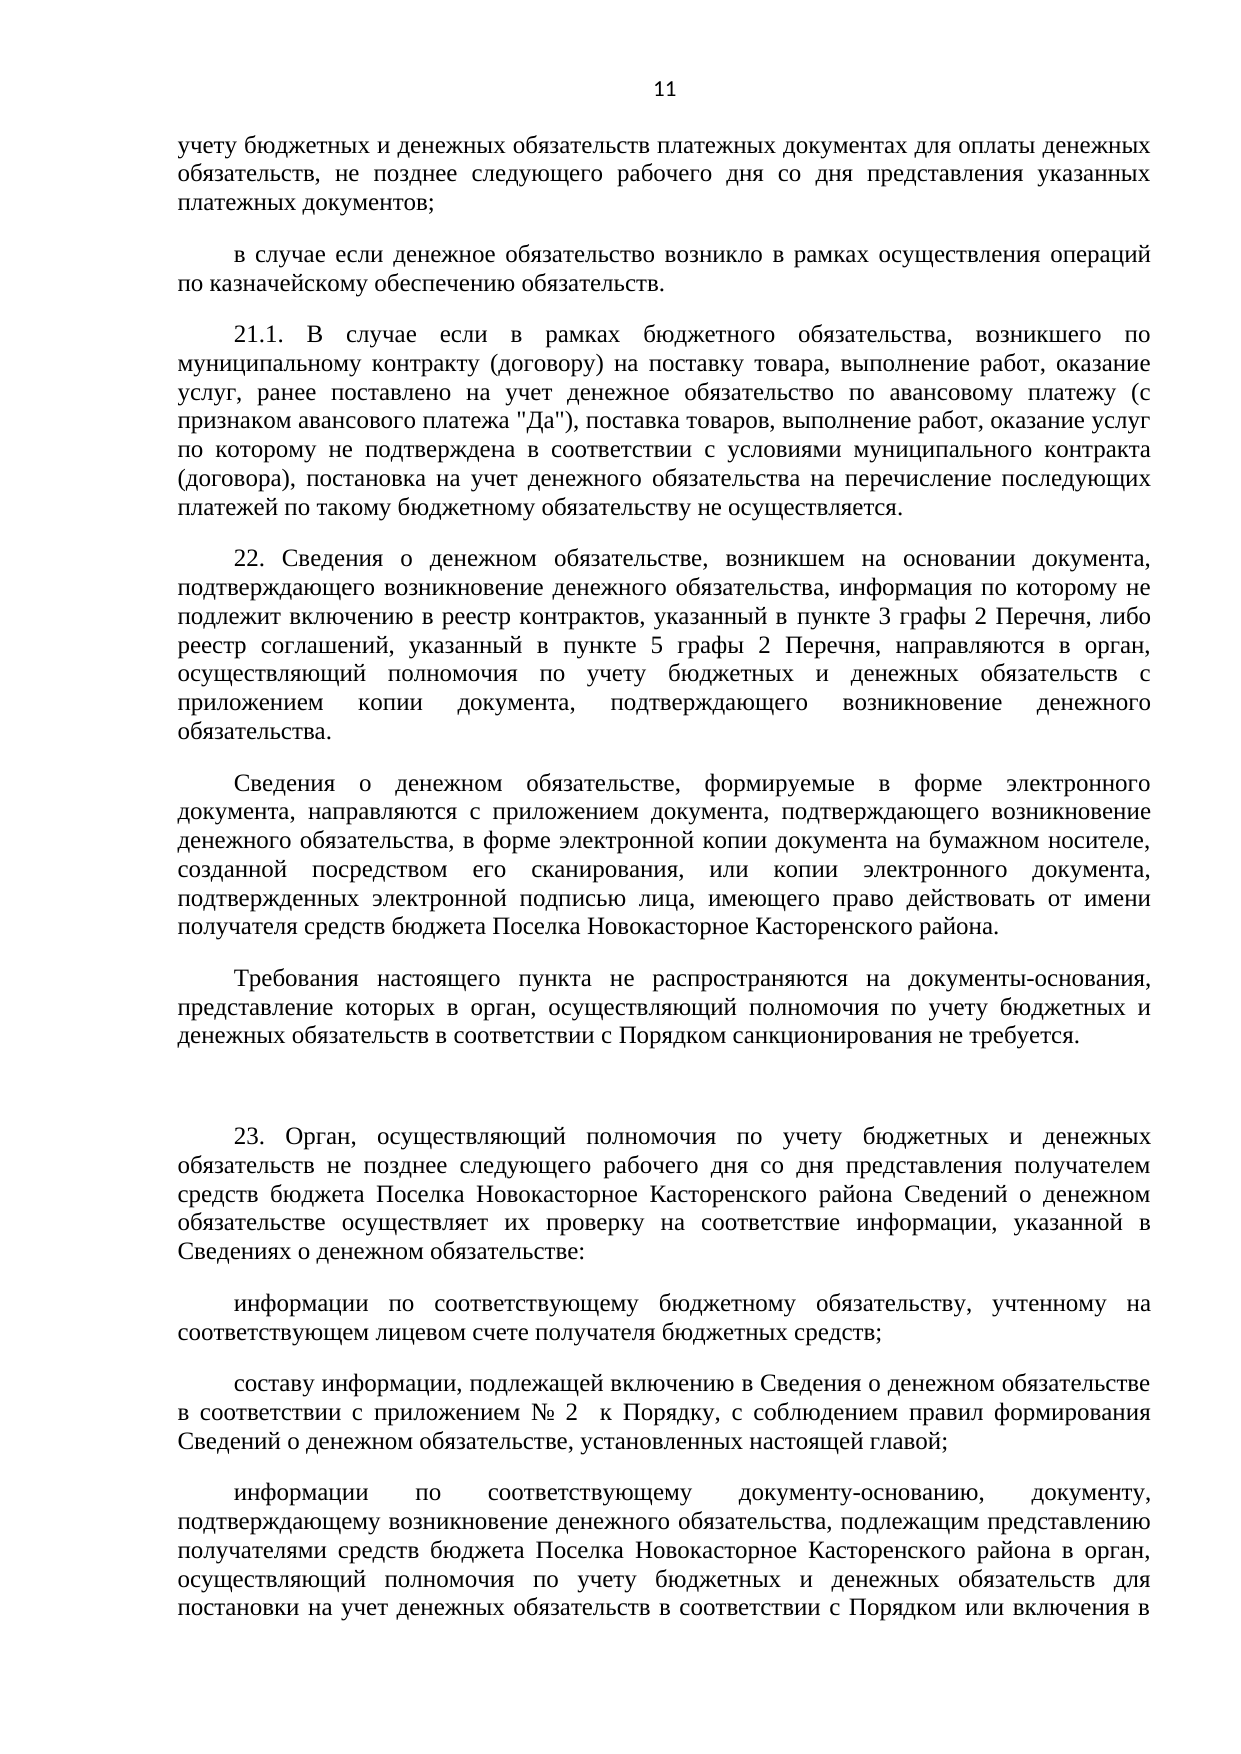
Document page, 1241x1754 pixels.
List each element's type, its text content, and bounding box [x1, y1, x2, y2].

text 22. Сведения о денежном обязательстве, возникшем на основании документа, подтверждающего возникновение денежного обязательства, информация по которому не подлежит включению в реестр контрактов, указанный в пункте 3 графы 2 Перечня, либо реестр соглашений, указанный в пункте 5 графы 2 Перечня, направляются в орган, осуществляющий полномочия по учету бюджетных и денежных обязательств с приложением копии документа, подтверждающего возникновение денежного обязательства. [177, 543, 1152, 745]
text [177, 130, 1152, 216]
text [177, 1477, 1152, 1621]
text Требования настоящего пункта не распространяются на документы-основания, представление которых в орган, осуществляющий полномочия по учету бюджетных и денежных обязательств в соответствии с Порядком санкционирования не требуется. [177, 963, 1152, 1049]
text 21.1. В случае если в рамках бюджетного обязательства, возникшего по муниципальному контракту (договору) на поставку товара, выполнение работ, оказание услуг, ранее поставлено на учет денежное обязательство по авансовому платежу (с признаком авансового платежа "Да"), поставка товаров, выполнение работ, оказание услуг по которому не подтверждена в соответствии с условиями муниципального контракта (договора), постановка на учет денежного обязательства на перечисление последующих платежей по такому бюджетному обязательству не осуществляется. [177, 319, 1152, 521]
text 23. Орган, осуществляющий полномочия по учету бюджетных и денежных обязательств не позднее следующего рабочего дня со дня представления получателем средств бюджета Поселка Новокасторное Касторенского района Сведений о денежном обязательстве осуществляет их проверку на соответствие информации, указанной в Сведениях о денежном обязательстве: [177, 1121, 1152, 1265]
text в случае если денежное обязательство возникло в рамках осуществления операций по казначейскому обеспечению обязательств. [177, 239, 1152, 296]
text Сведения о денежном обязательстве, формируемые в форме электронного документа, направляются с приложением документа, подтверждающего возникновение денежного обязательства, в форме электронной копии документа на бумажном носителе, созданной посредством его сканирования, или копии электронного документа, подтвержденных электронной подписью лица, имеющего право действовать от имени получателя средств бюджета Поселка Новокасторное Касторенского района. [177, 768, 1152, 940]
text составу информации, подлежащей включению в Сведения о денежном обязательстве в соответствии с приложением № 2 к Порядку, с соблюдением правил формирования Сведений о денежном обязательстве, установленных настоящей главой; [177, 1368, 1152, 1454]
text информации по соответствующему бюджетному обязательству, учтенному на соответствующем лицевом счете получателя бюджетных средств; [177, 1288, 1152, 1345]
